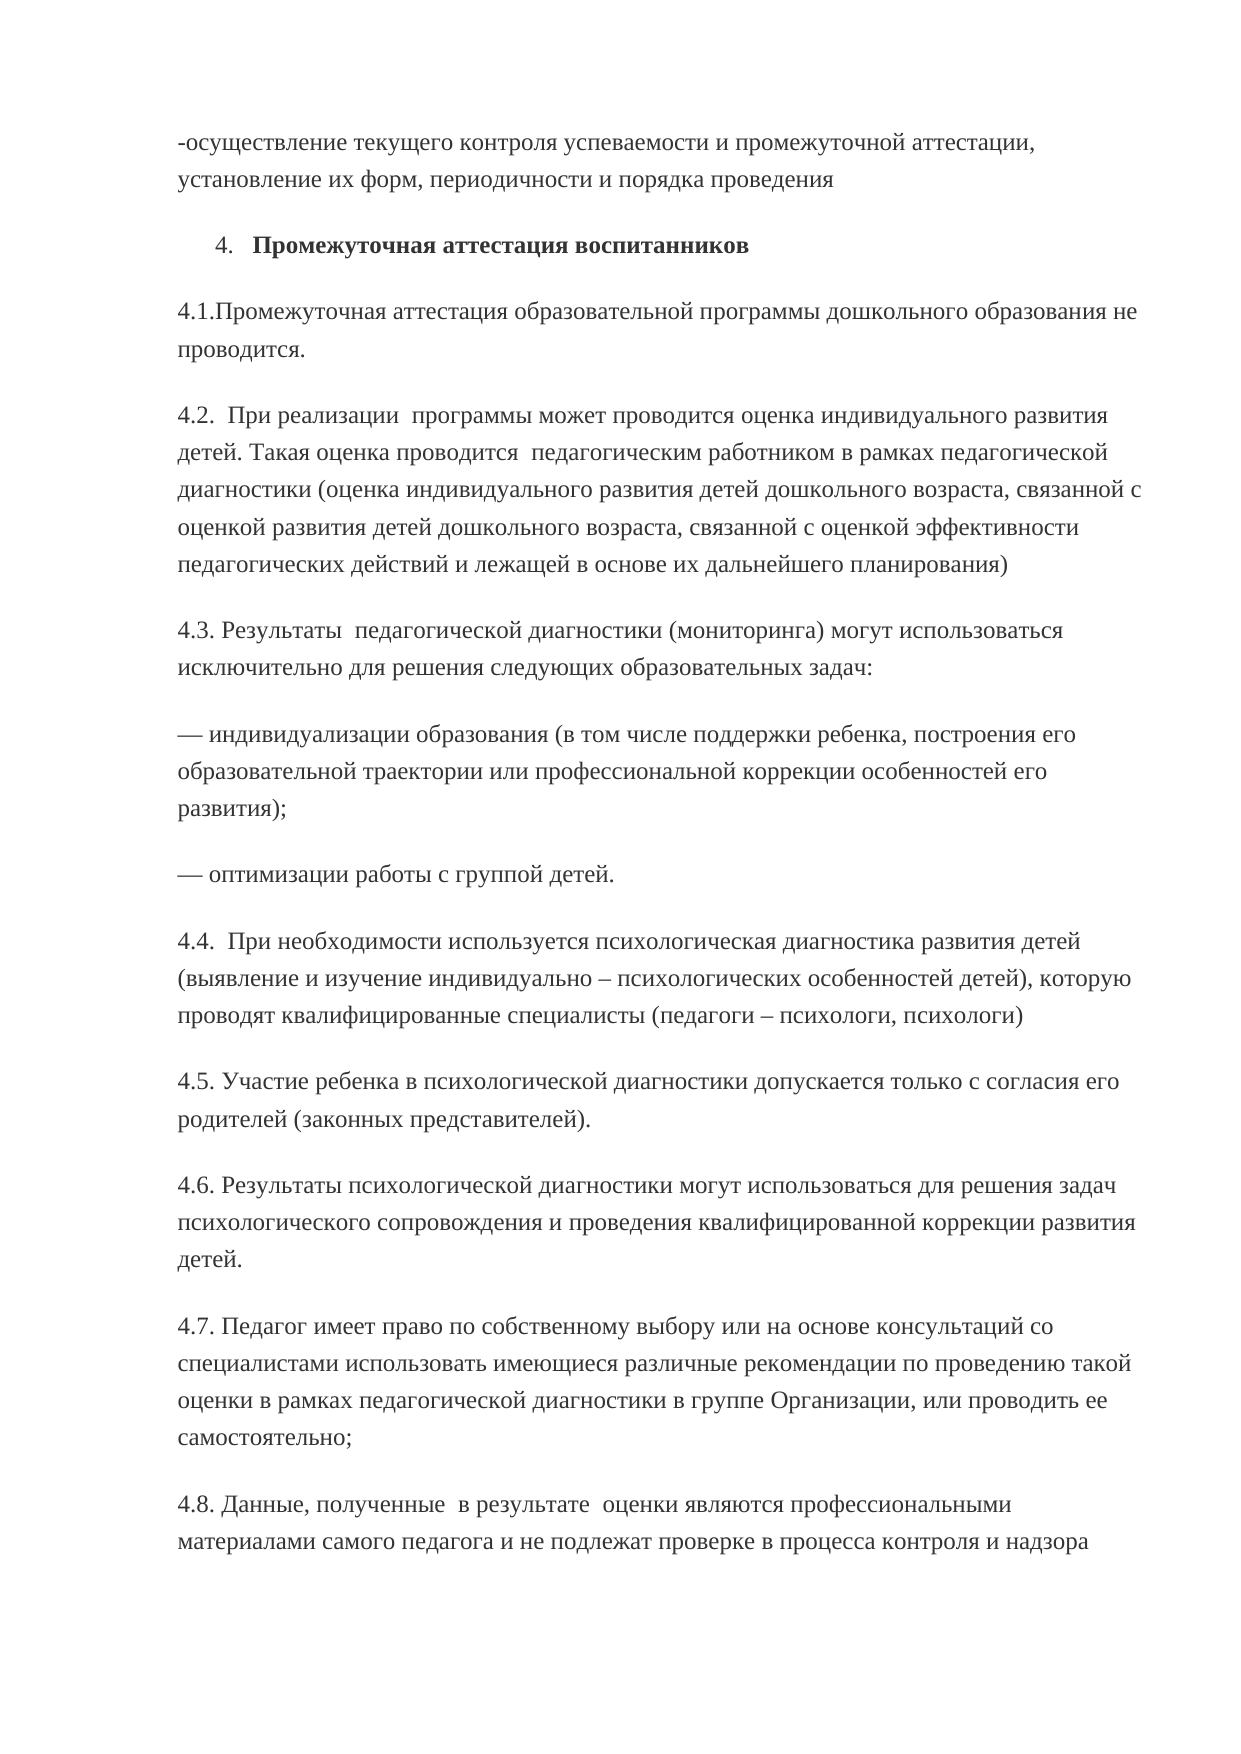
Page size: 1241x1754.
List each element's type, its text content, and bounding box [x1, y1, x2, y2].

text 4.3. Результаты педагогической диагностики (мониторинга) могут использоваться исключительно для решения следующих образовательных задач: [177, 607, 1152, 681]
text 4.1.Промежуточная аттестация образовательной программы дошкольного образования не проводится. [177, 288, 1152, 362]
text — оптимизации работы с группой детей. [177, 851, 1152, 888]
text 4.2. При реализации программы может проводится оценка индивидуального развития детей. Такая оценка проводится педагогическим работником в рамках педагогической диагностики (оценка индивидуального развития детей дошкольного возраста, связанной с оценкой развития детей дошкольного возраста, связанной с оценкой эффективности педагогических действий и лежащей в основе их дальнейшего планирования) [177, 392, 1152, 577]
list Промежуточная аттестация воспитанников [215, 222, 1152, 259]
text — индивидуализации образования (в том числе поддержки ребенка, построения его образовательной траектории или профессиональной коррекции особенностей его развития); [177, 710, 1152, 822]
text 4.5. Участие ребенка в психологической диагностики допускается только с согласия его родителей (законных представителей). [177, 1058, 1152, 1132]
text 4.4. При необходимости используется психологическая диагностика развития детей (выявление и изучение индивидуально – психологических особенностей детей), которую проводят квалифицированные специалисты (педагоги – психологи, психологи) [177, 917, 1152, 1029]
text 4.6. Результаты психологической диагностики могут использоваться для решения задач психологического сопровождения и проведения квалифицированной коррекции развития детей. [177, 1162, 1152, 1273]
text 4.8. Данные, полученные в результате оценки являются профессиональными материалами самого педагога и не подлежат проверке в процесса контроля и надзора [177, 1480, 1152, 1554]
text 4.7. Педагог имеет право по собственному выбору или на основе консультаций со специалистами использовать имеющиеся различные рекомендации по проведению такой оценки в рамках педагогической диагностики в группе Организации, или проводить ее самостоятельно; [177, 1302, 1152, 1451]
text -осуществление текущего контроля успеваемости и промежуточной аттестации, установление их форм, периодичности и порядка проведения [177, 118, 1152, 192]
